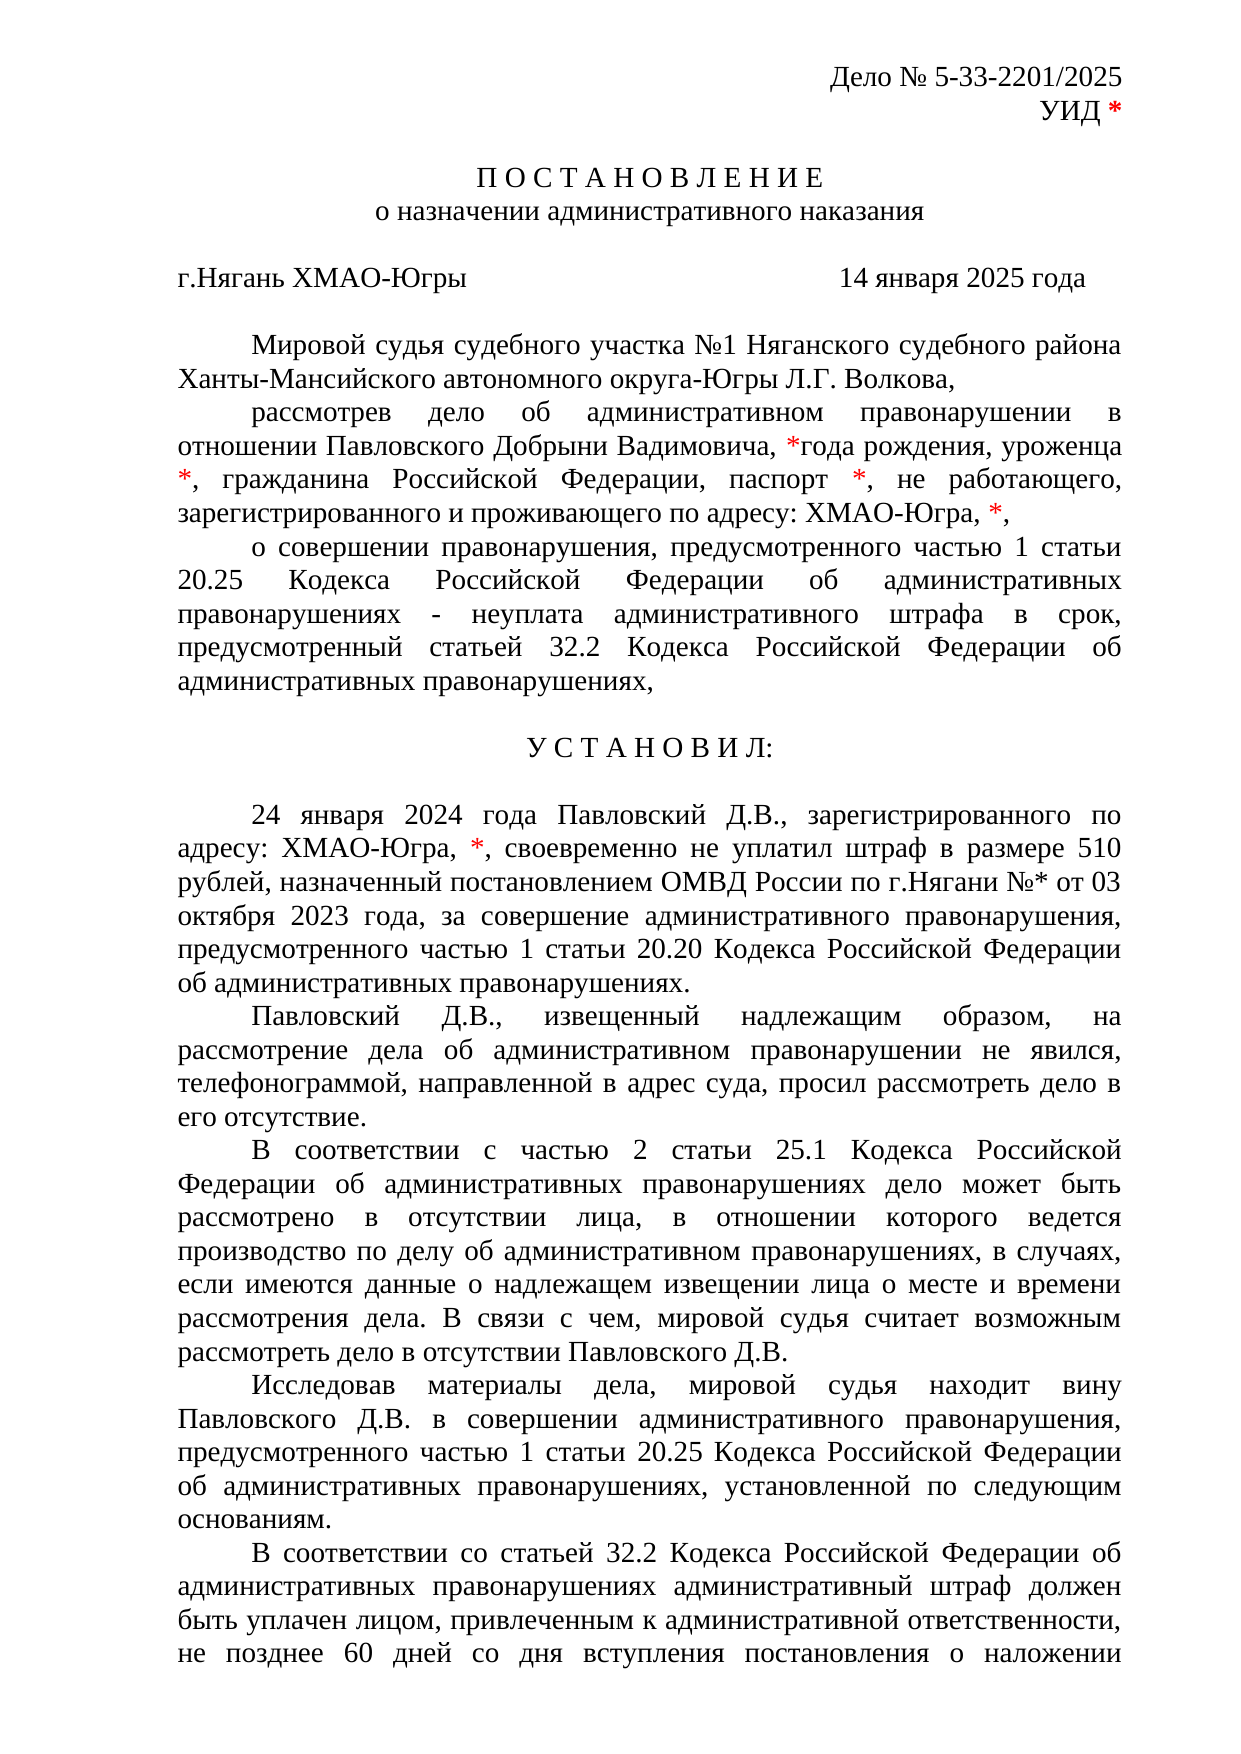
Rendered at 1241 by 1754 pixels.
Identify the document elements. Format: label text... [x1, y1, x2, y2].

text 24 января 2024 года Павловский Д.В., зарегистрированного по адресу: ХМАО-Югра, *, своевременно не уплатил штраф в размере 510 рублей, назначенный постановлением ОМВД России по г.Нягани №* от 03 октября 2023 года, за совершение административного правонарушения, предусмотренного частью 1 статьи 20.20 Кодекса Российской Федерации об административных правонарушениях. [177, 797, 1122, 998]
title УИД * [177, 93, 1122, 126]
title П О С Т А Н О В Л Е Н И Е [177, 160, 1122, 193]
text У С Т А Н О В И Л: [177, 730, 1122, 763]
text Мировой судья судебного участка №1 Няганского судебного района Ханты-Мансийского автономного округа-Югры Л.Г. Волкова, [177, 327, 1122, 394]
title о назначении административного наказания [177, 193, 1122, 227]
text Павловский Д.В., извещенный надлежащим образом, на рассмотрение дела об административном правонарушении не явился, телефонограммой, направленной в адрес суда, просил рассмотреть дело в его отсутствие. [177, 998, 1122, 1132]
text г.Нягань ХМАО-Югры 14 января 2025 года [177, 260, 1122, 294]
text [177, 1535, 1122, 1669]
text рассмотрев дело об административном правонарушении в отношении Павловского Добрыни Вадимовича, *года рождения, уроженца *, гражданина Российской Федерации, паспорт *, не работающего, зарегистрированного и проживающего по адресу: ХМАО-Югра, *, [177, 394, 1122, 529]
text В соответствии с частью 2 статьи 25.1 Кодекса Российской Федерации об административных правонарушениях дело может быть рассмотрено в отсутствии лица, в отношении которого ведется производство по делу об административном правонарушениях, в случаях, если имеются данные о надлежащем извещении лица о месте и времени рассмотрения дела. В связи с чем, мировой судья считает возможным рассмотреть дело в отсутствии Павловского Д.В. [177, 1132, 1122, 1367]
text Исследовав материалы дела, мировой судья находит вину Павловского Д.В. в совершении административного правонарушения, предусмотренного частью 1 статьи 20.25 Кодекса Российской Федерации об административных правонарушениях, установленной по следующим основаниям. [177, 1367, 1122, 1535]
text о совершении правонарушения, предусмотренного частью 1 статьи 20.25 Кодекса Российской Федерации об административных правонарушениях - неуплата административного штрафа в срок, предусмотренный статьей 32.2 Кодекса Российской Федерации об административных правонарушениях, [177, 529, 1122, 696]
title Дело № 5-33-2201/2025 [177, 59, 1122, 93]
